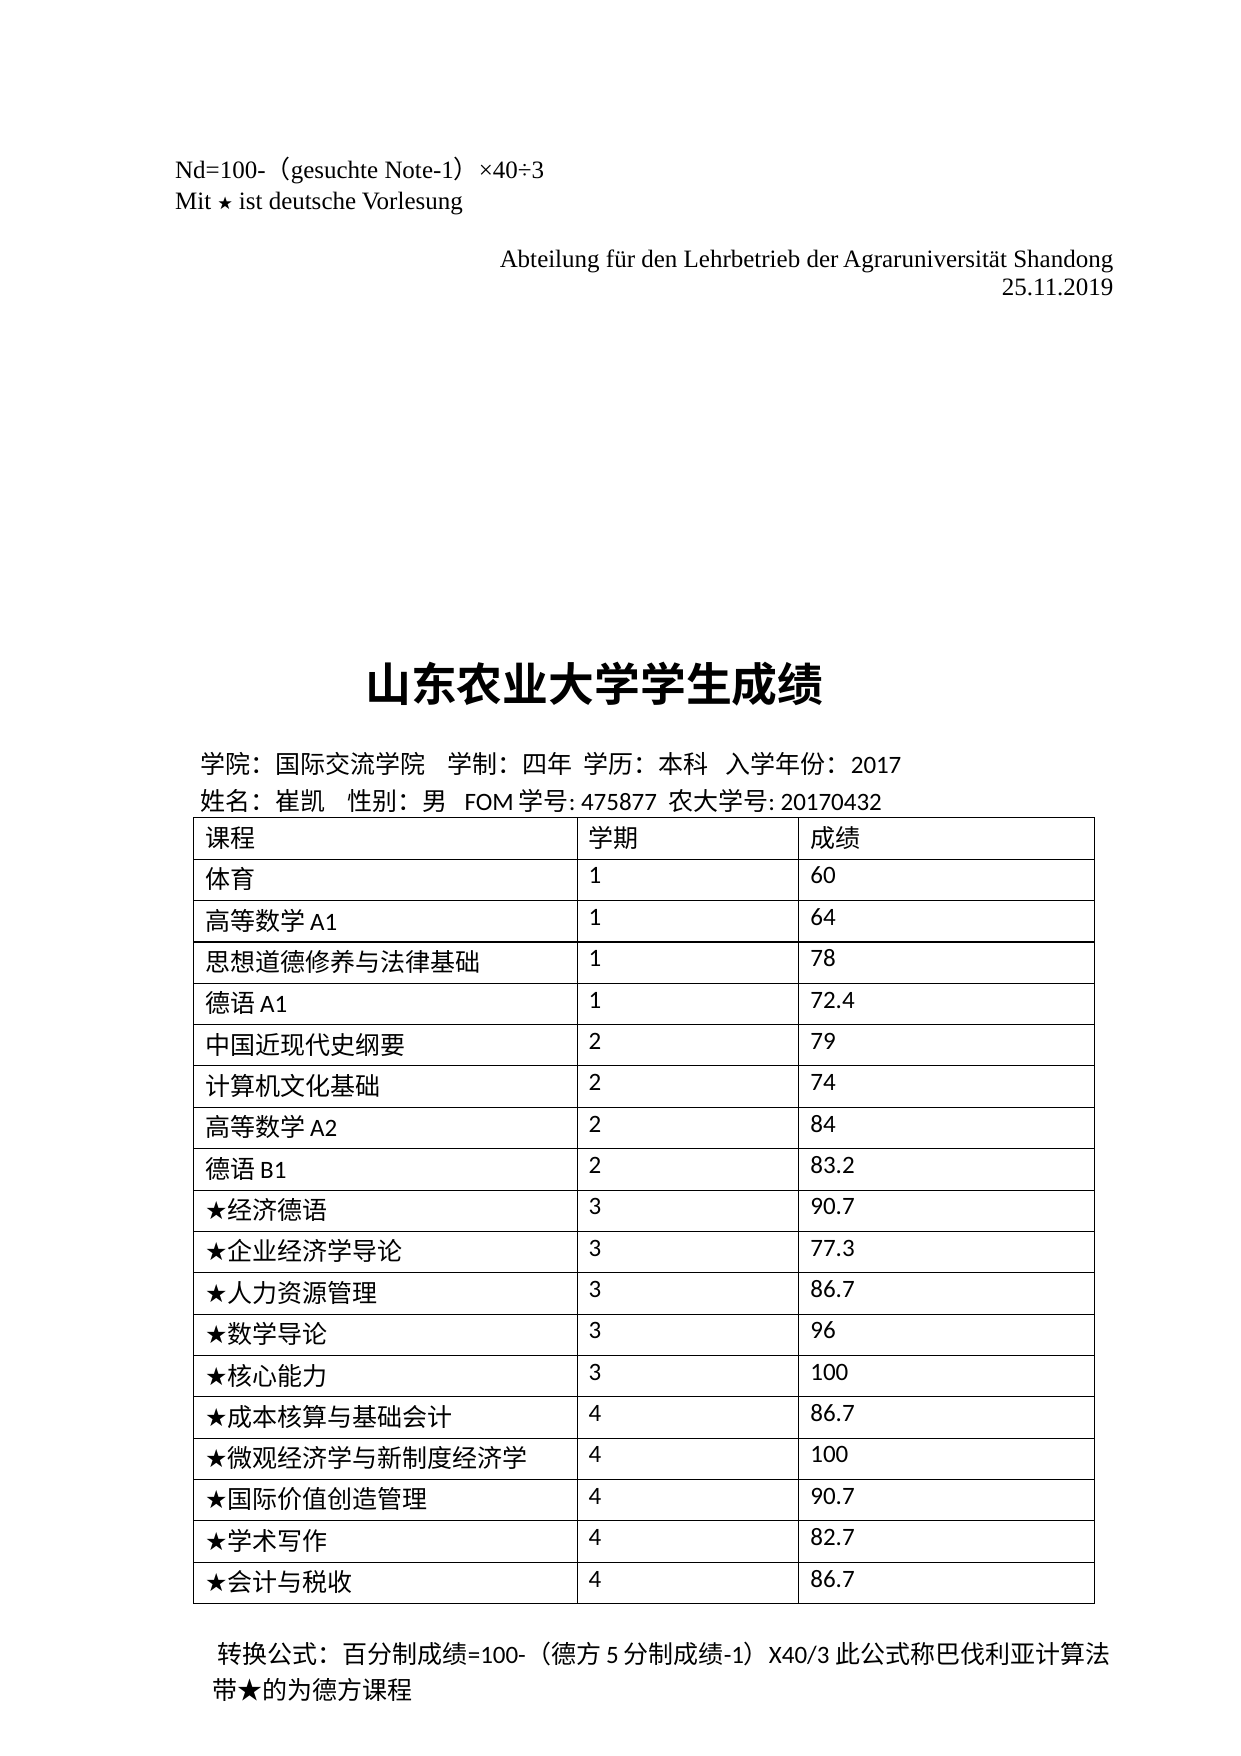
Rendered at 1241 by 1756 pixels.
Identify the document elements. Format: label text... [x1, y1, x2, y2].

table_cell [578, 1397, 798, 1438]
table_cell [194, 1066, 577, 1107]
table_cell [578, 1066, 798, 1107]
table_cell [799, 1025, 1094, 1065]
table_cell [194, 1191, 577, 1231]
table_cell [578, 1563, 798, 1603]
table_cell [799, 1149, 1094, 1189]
text 带★的为德方课程 [175, 1671, 1113, 1707]
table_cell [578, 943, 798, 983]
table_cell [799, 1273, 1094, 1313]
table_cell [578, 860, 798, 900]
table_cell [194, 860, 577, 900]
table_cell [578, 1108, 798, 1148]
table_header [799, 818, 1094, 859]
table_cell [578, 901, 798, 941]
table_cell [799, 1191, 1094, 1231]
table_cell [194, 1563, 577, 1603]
text Abteilung für den Lehrbetrieb der Agraruniversität Shandong [175, 244, 1113, 272]
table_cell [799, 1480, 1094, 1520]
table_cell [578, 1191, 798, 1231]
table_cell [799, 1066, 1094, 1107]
text 25.11.2019 [175, 272, 1113, 301]
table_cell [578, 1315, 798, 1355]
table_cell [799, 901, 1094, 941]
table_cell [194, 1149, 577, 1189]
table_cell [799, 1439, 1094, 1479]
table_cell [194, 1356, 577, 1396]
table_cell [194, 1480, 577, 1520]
text 转换公式：百分制成绩=100-（德方5分制成绩-1）X40/3 此公式称巴伐利亚计算法 [168, 1634, 1113, 1671]
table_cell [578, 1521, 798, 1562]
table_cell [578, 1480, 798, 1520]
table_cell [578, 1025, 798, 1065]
text Nd=100-（gesuchte Note-1）×40÷3 [175, 150, 1113, 186]
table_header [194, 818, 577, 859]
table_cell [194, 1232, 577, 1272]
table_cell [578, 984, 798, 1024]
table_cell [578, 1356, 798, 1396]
text 学院：国际交流学院 学制：四年 学历：本科 入学年份：2017 [175, 745, 1113, 781]
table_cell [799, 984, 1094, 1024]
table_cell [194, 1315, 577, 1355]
text 姓名：崔凯 性别：男 FOM学号: 475877 农大学号: 20170432 [175, 781, 1113, 817]
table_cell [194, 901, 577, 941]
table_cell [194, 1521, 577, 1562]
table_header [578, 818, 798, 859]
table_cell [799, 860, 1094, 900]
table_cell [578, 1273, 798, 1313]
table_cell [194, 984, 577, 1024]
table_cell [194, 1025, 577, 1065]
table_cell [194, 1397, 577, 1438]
text Mit ★ ist deutsche Vorlesung [175, 186, 1113, 215]
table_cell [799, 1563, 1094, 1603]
text 山东农业大学学生成绩 [250, 648, 1113, 714]
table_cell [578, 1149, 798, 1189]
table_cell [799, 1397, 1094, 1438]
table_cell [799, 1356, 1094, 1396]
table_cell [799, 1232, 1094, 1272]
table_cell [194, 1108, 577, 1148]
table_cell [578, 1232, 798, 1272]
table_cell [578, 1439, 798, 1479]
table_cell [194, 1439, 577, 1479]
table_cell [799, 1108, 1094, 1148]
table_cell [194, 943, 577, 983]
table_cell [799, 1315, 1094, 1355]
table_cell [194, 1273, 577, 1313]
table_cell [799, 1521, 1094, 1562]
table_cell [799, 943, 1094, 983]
